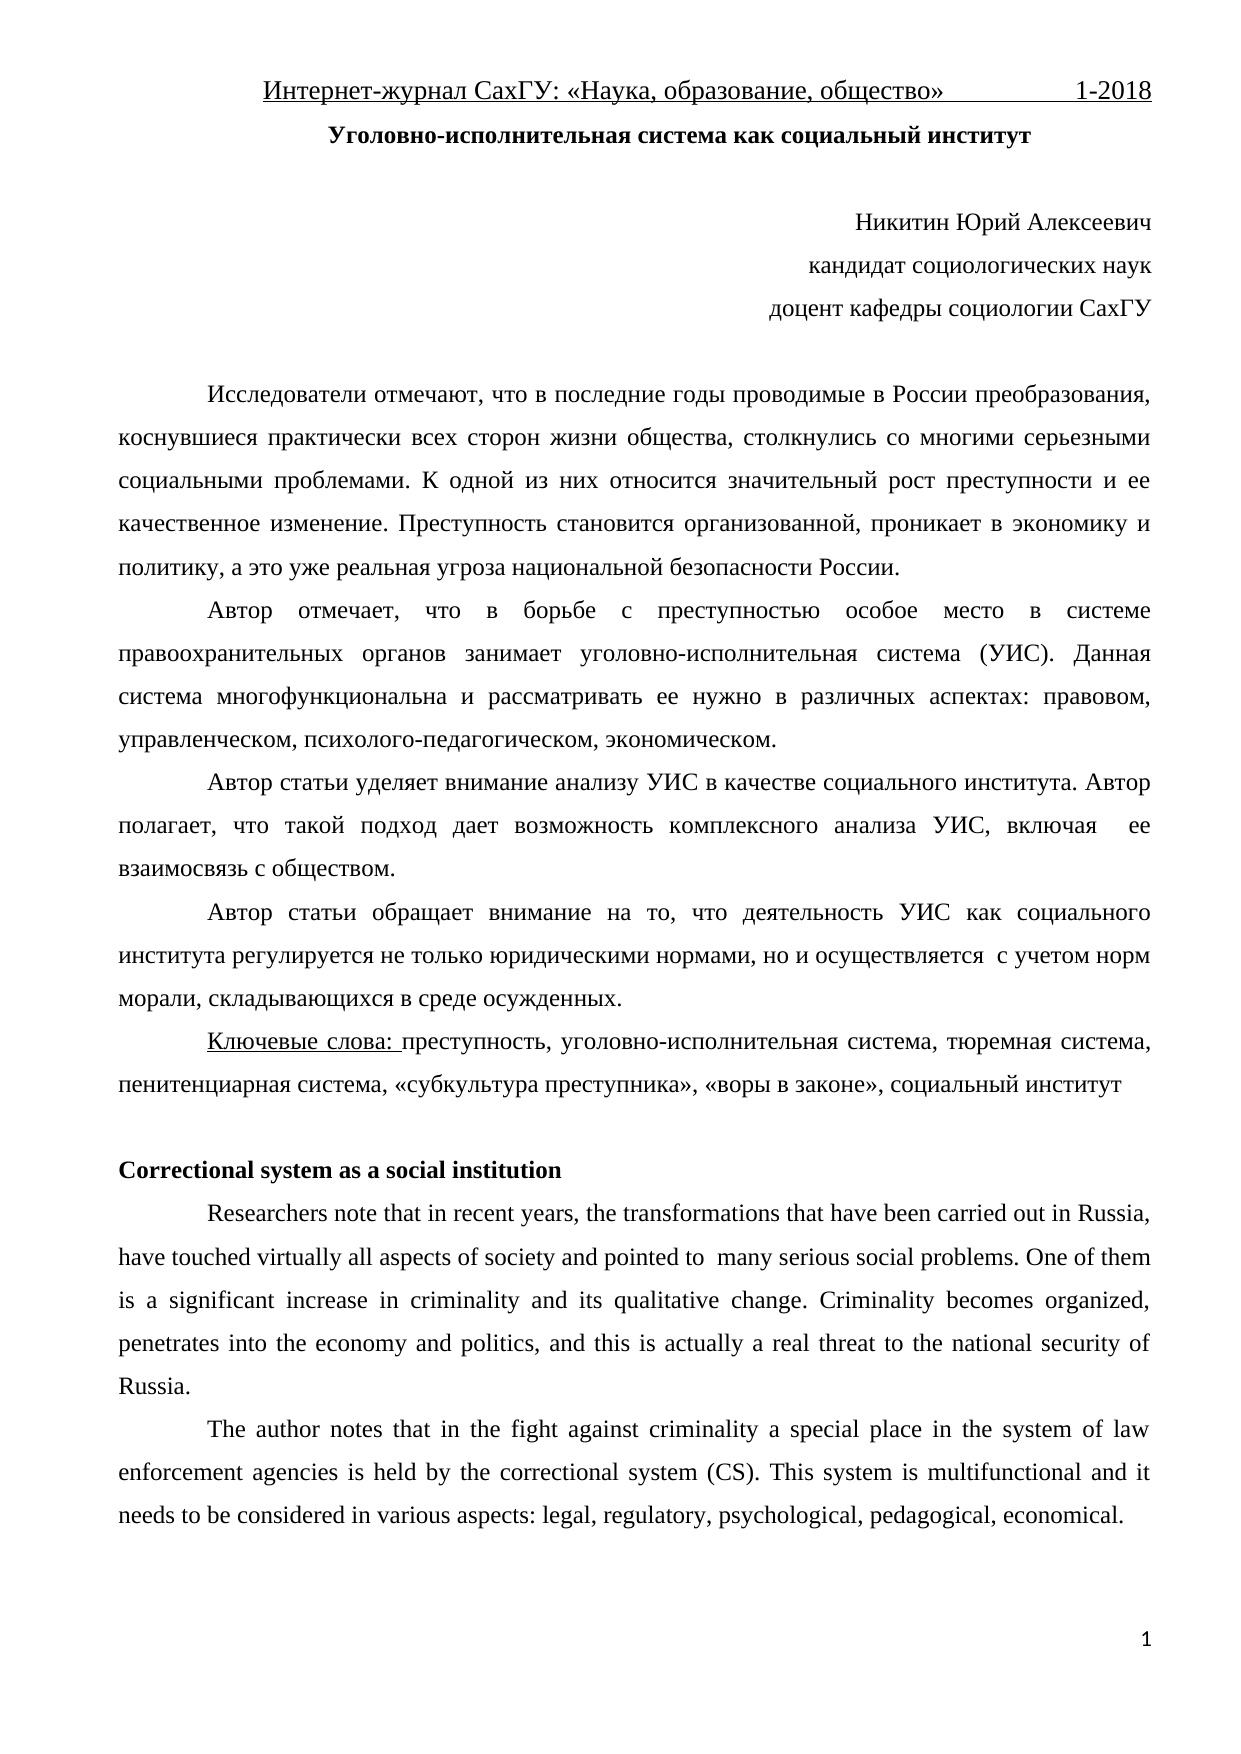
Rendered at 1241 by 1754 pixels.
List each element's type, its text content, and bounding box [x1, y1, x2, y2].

text доцент кафедры социологии СахГУ [118, 293, 1152, 322]
text Автор отмечает, что в борьбе с преступностью особое место в системе правоохранительных органов занимает уголовно-исполнительная система (УИС). Данная система многофункциональна и рассматривать ее нужно в различных аспектах: правовом, управленческом, психолого-педагогическом, экономическом. [118, 595, 1152, 753]
text Никитин Юрий Алексеевич [118, 207, 1152, 235]
text Correctional system as a social institution [118, 1155, 1152, 1184]
text Уголовно-исполнительная система как социальный институт [118, 120, 1152, 149]
text Researchers note that in recent years, the transformations that have been carried out in Russia, have touched virtually all aspects of society and pointed to many serious social problems. One of them is a significant increase in criminality and its qualitative change. Criminality becomes organized, penetrates into the economy and politics, and this is actually a real threat to the national security of Russia. [118, 1198, 1152, 1400]
text The author notes that in the fight against criminality a special place in the system of law enforcement agencies is held by the correctional system (CS). This system is multifunctional and it needs to be considered in various aspects: legal, regulatory, psychological, pedagogical, economical. [118, 1414, 1152, 1529]
text Автор статьи уделяет внимание анализу УИС в качестве социального института. Автор полагает, что такой подход дает возможность комплексного анализа УИС, включая ее взаимосвязь с обществом. [118, 767, 1152, 882]
text Автор статьи обращает внимание на то, что деятельность УИС как социального института регулируется не только юридическими нормами, но и осуществляется с учетом норм морали, складывающихся в среде осужденных. [118, 897, 1152, 1012]
text Ключевые слова: преступность, уголовно-исполнительная система, тюремная система, пенитенциарная система, «субкультура преступника», «воры в законе», социальный институт [118, 1026, 1152, 1098]
text Исследователи отмечают, что в последние годы проводимые в России преобразования, коснувшиеся практически всех сторон жизни общества, столкнулись со многими серьезными социальными проблемами. К одной из них относится значительный рост преступности и ее качественное изменение. Преступность становится организованной, проникает в экономику и политику, а это уже реальная угроза национальной безопасности России. [118, 379, 1152, 580]
text кандидат социологических наук [118, 250, 1152, 278]
